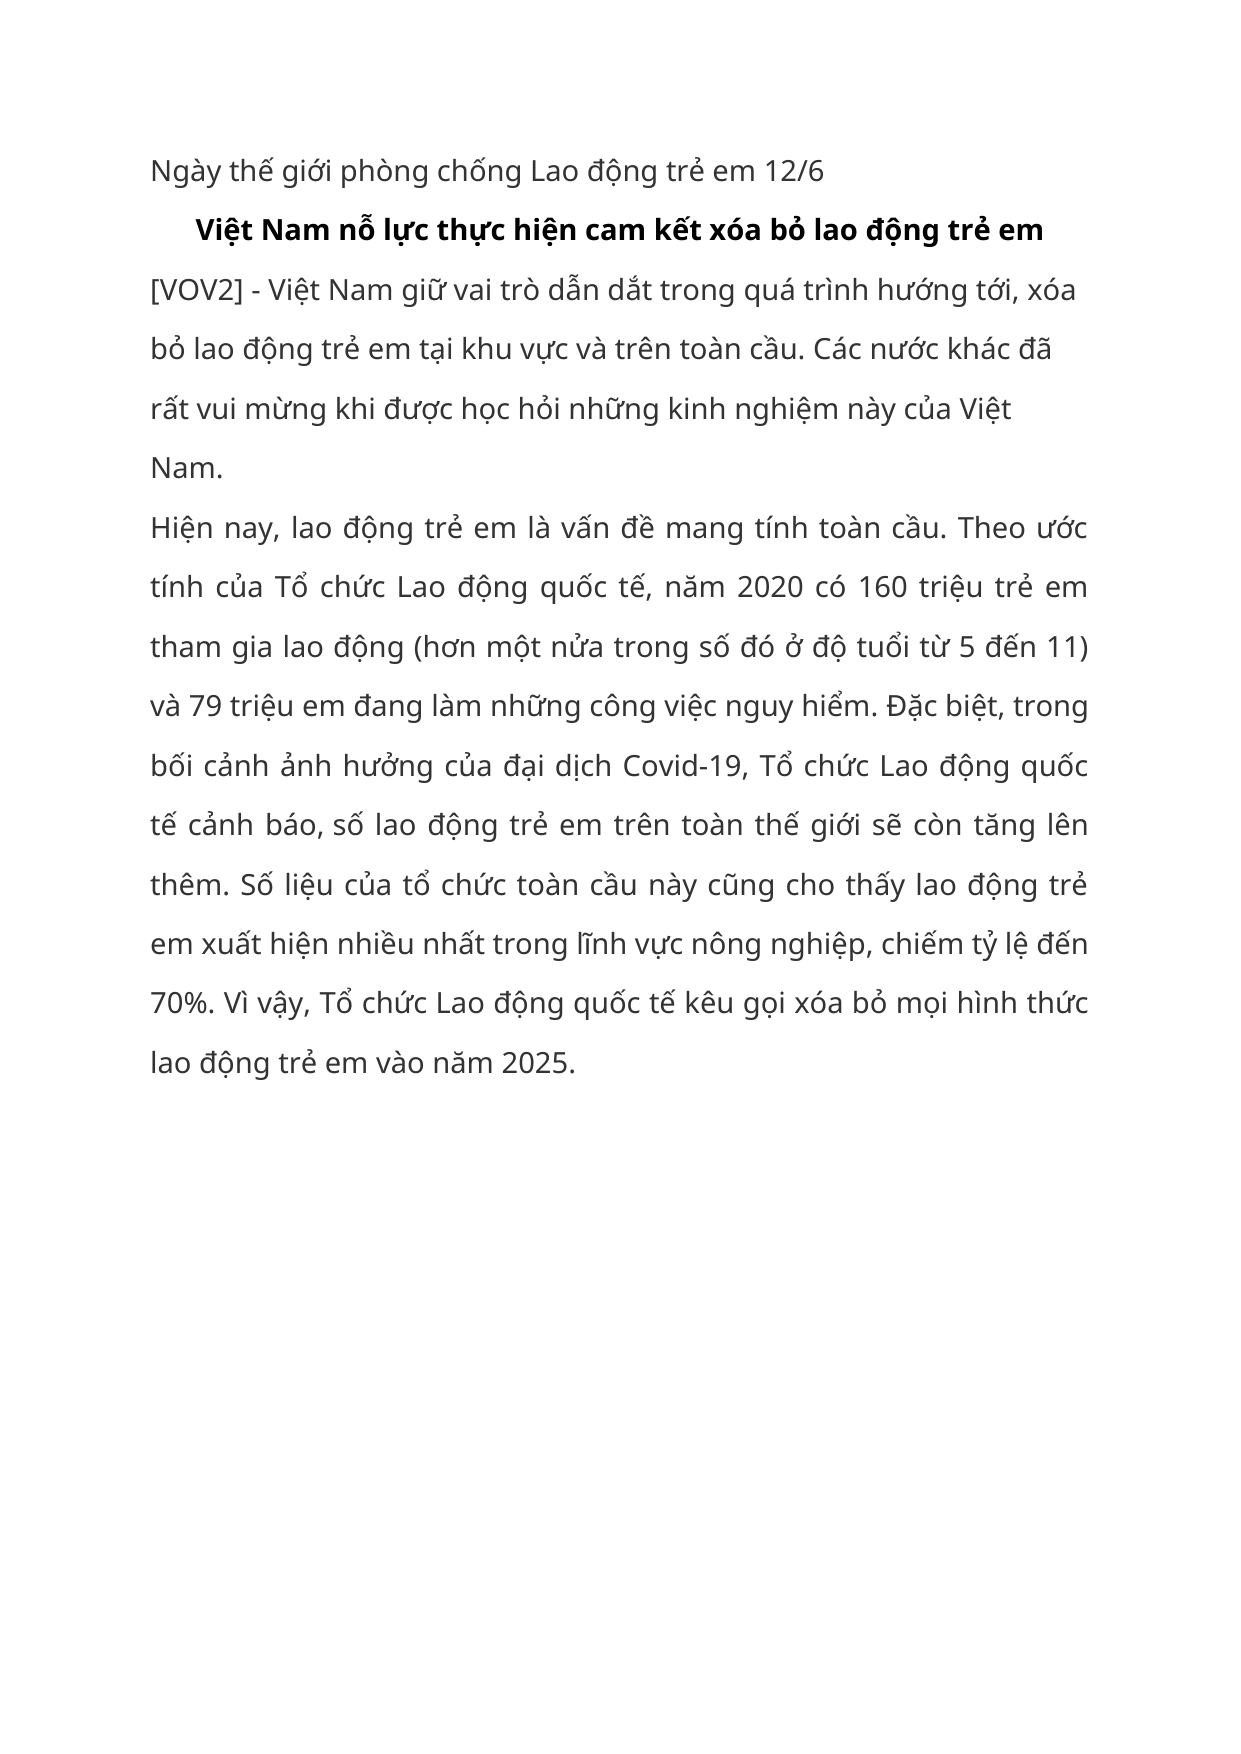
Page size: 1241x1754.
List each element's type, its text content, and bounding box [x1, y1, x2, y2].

text Ngày thế giới phòng chống Lao động trẻ em 12/6 [150, 150, 1090, 190]
text Hiện nay, lao động trẻ em là vấn đề mang tính toàn cầu. Theo ước tính của Tổ chức Lao động quốc tế, năm 2020 có 160 triệu trẻ em tham gia lao động (hơn một nửa trong số đó ở độ tuổi từ 5 đến 11) và 79 triệu em đang làm những công việc nguy hiểm. Đặc biệt, trong bối cảnh ảnh hưởng của đại dịch Covid-19, Tổ chức Lao động quốc tế cảnh báo, số lao động trẻ em trên toàn thế giới sẽ còn tăng lên thêm. Số liệu của tổ chức toàn cầu này cũng cho thấy lao động trẻ em xuất hiện nhiều nhất trong lĩnh vực nông nghiệp, chiếm tỷ lệ đến 70%. Vì vậy, Tổ chức Lao động quốc tế kêu gọi xóa bỏ mọi hình thức lao động trẻ em vào năm 2025. [150, 507, 1090, 1082]
text Việt Nam nỗ lực thực hiện cam kết xóa bỏ lao động trẻ em [150, 209, 1090, 249]
text [VOV2] - Việt Nam giữ vai trò dẫn dắt trong quá trình hướng tới, xóa bỏ lao động trẻ em tại khu vực và trên toàn cầu. Các nước khác đã rất vui mừng khi được học hỏi những kinh nghiệm này của Việt Nam. [150, 269, 1090, 487]
